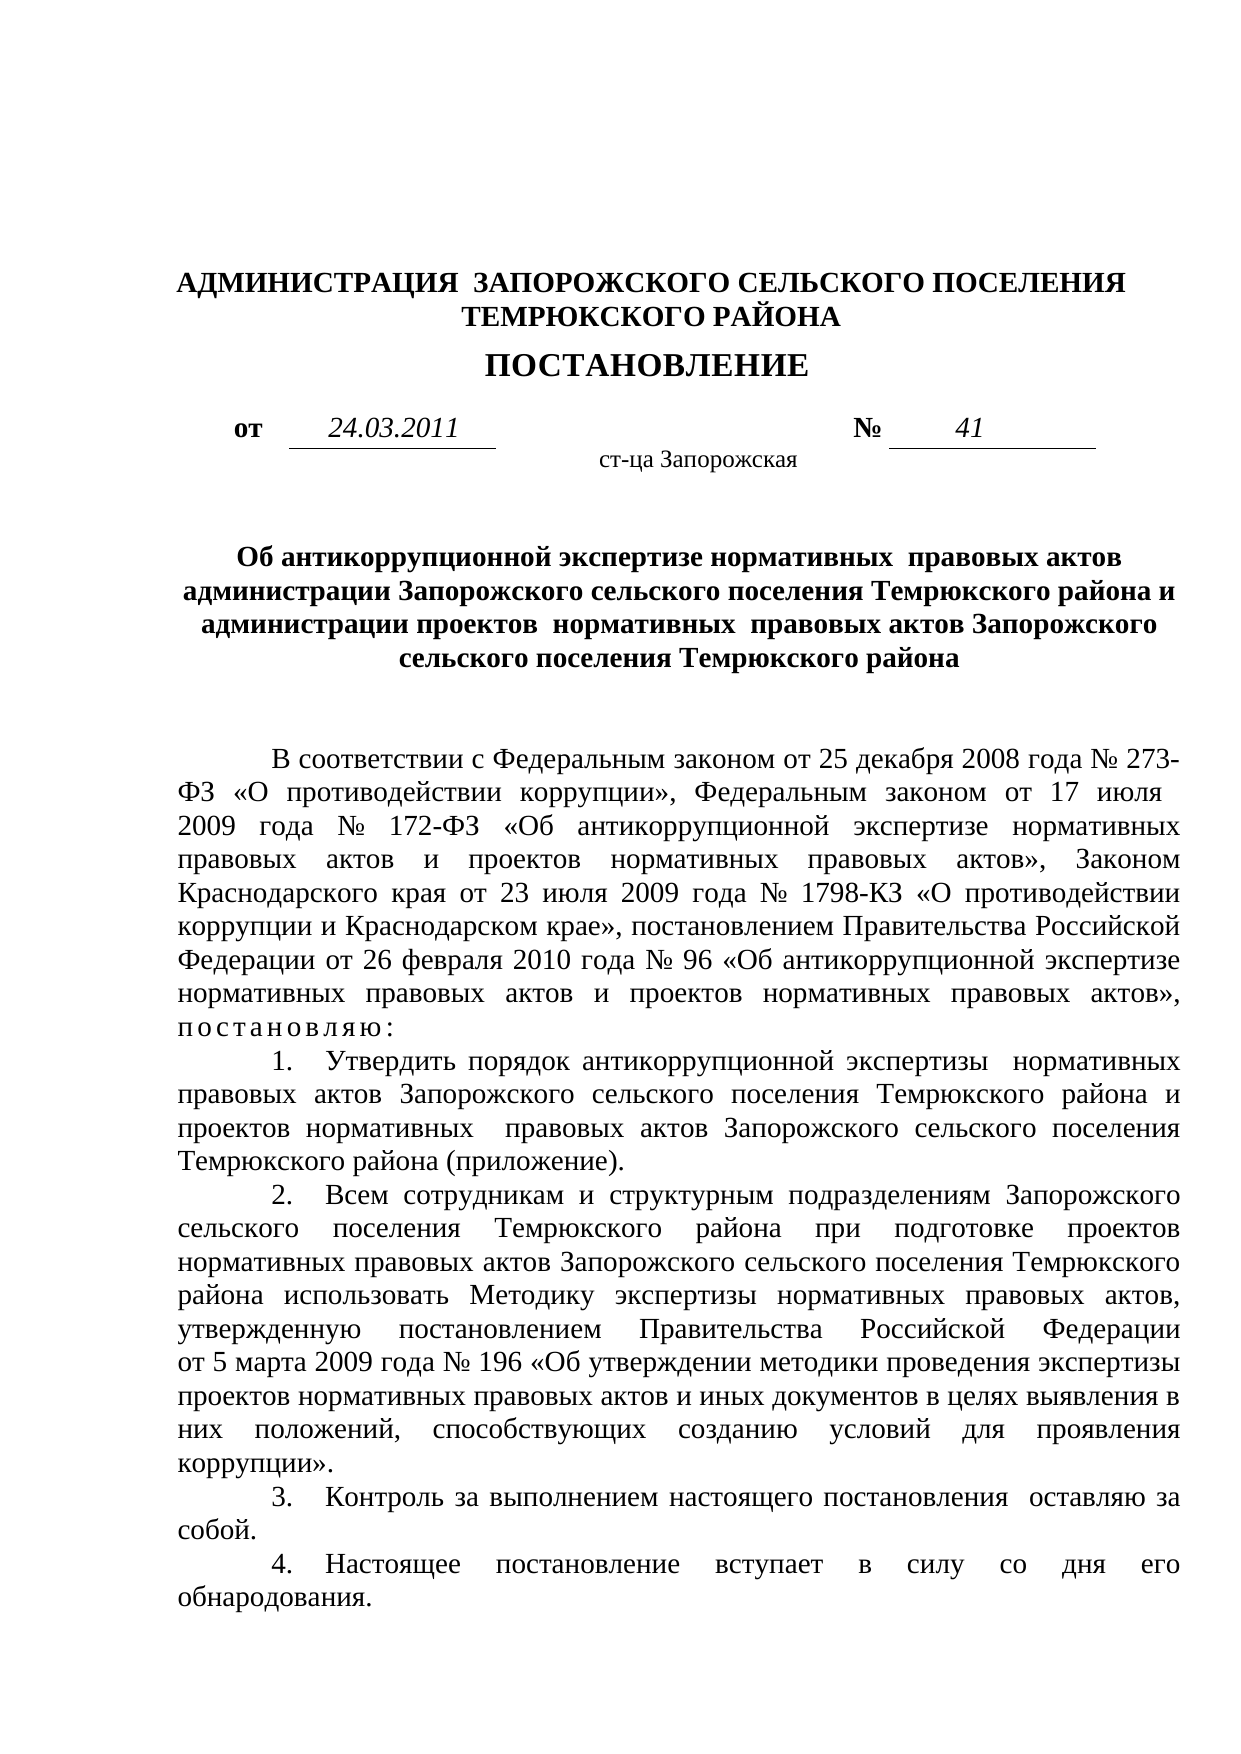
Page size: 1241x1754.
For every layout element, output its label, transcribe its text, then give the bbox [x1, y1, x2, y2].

text от 24.03.2011 № 41 [121, 410, 1190, 444]
text ст-ца Запорожская [177, 444, 1219, 472]
list Настоящее постановление вступает в силу со дня его обнародования. [177, 1546, 1181, 1613]
title Всем сотрудникам и структурным подразделениям Запорожского сельского поселения Темрюкского района при подготовке проектов нормативных правовых актов Запорожского сельского поселения Темрюкского района использовать Методику экспертизы нормативных правовых актов, утвержденную постановлением Правительства Российской Федерации от 5 марта 2009 года № 196 «Об утверждении методики проведения экспертизы проектов нормативных правовых актов и иных документов в целях выявления в них положений, способствующих созданию условий для проявления коррупции». [177, 1177, 1181, 1479]
list Контроль за выполнением настоящего постановления оставляю за собой. [177, 1479, 1181, 1546]
title Утвердить порядок антикоррупционной экспертизы нормативных правовых актов Запорожского сельского поселения Темрюкского района и проектов нормативных правовых актов Запорожского сельского поселения Темрюкского района (приложение). [177, 1043, 1181, 1177]
title Об антикоррупционной экспертизе нормативных правовых актов администрации Запорожского сельского поселения Темрюкского района и администрации проектов нормативных правовых актов Запорожского сельского поселения Темрюкского района [177, 539, 1181, 674]
text АДМИНИСТРАЦИЯ ЗАПОРОЖСКОГО СЕЛЬСКОГО ПОСЕЛЕНИЯ [121, 266, 1181, 299]
subtitle ПОСТАНОВЛЕНИЕ [177, 355, 1181, 381]
text ТЕМРЮКСКОГО РАЙОНА [121, 299, 1181, 333]
text В соответствии с Федеральным законом от 25 декабря 2008 года № 273-ФЗ «О противодействии коррупции», Федеральным законом от 17 июля 2009 года № 172-ФЗ «Об антикоррупционной экспертизе нормативных правовых актов и проектов нормативных правовых актов», Законом Краснодарского края от 23 июля 2009 года № 1798-КЗ «О противодействии коррупции и Краснодарском крае», постановлением Правительства Российской Федерации от 26 февраля 2010 года № 96 «Об антикоррупционной экспертизе нормативных правовых актов и проектов нормативных правовых актов», постановляю: [177, 741, 1181, 1043]
